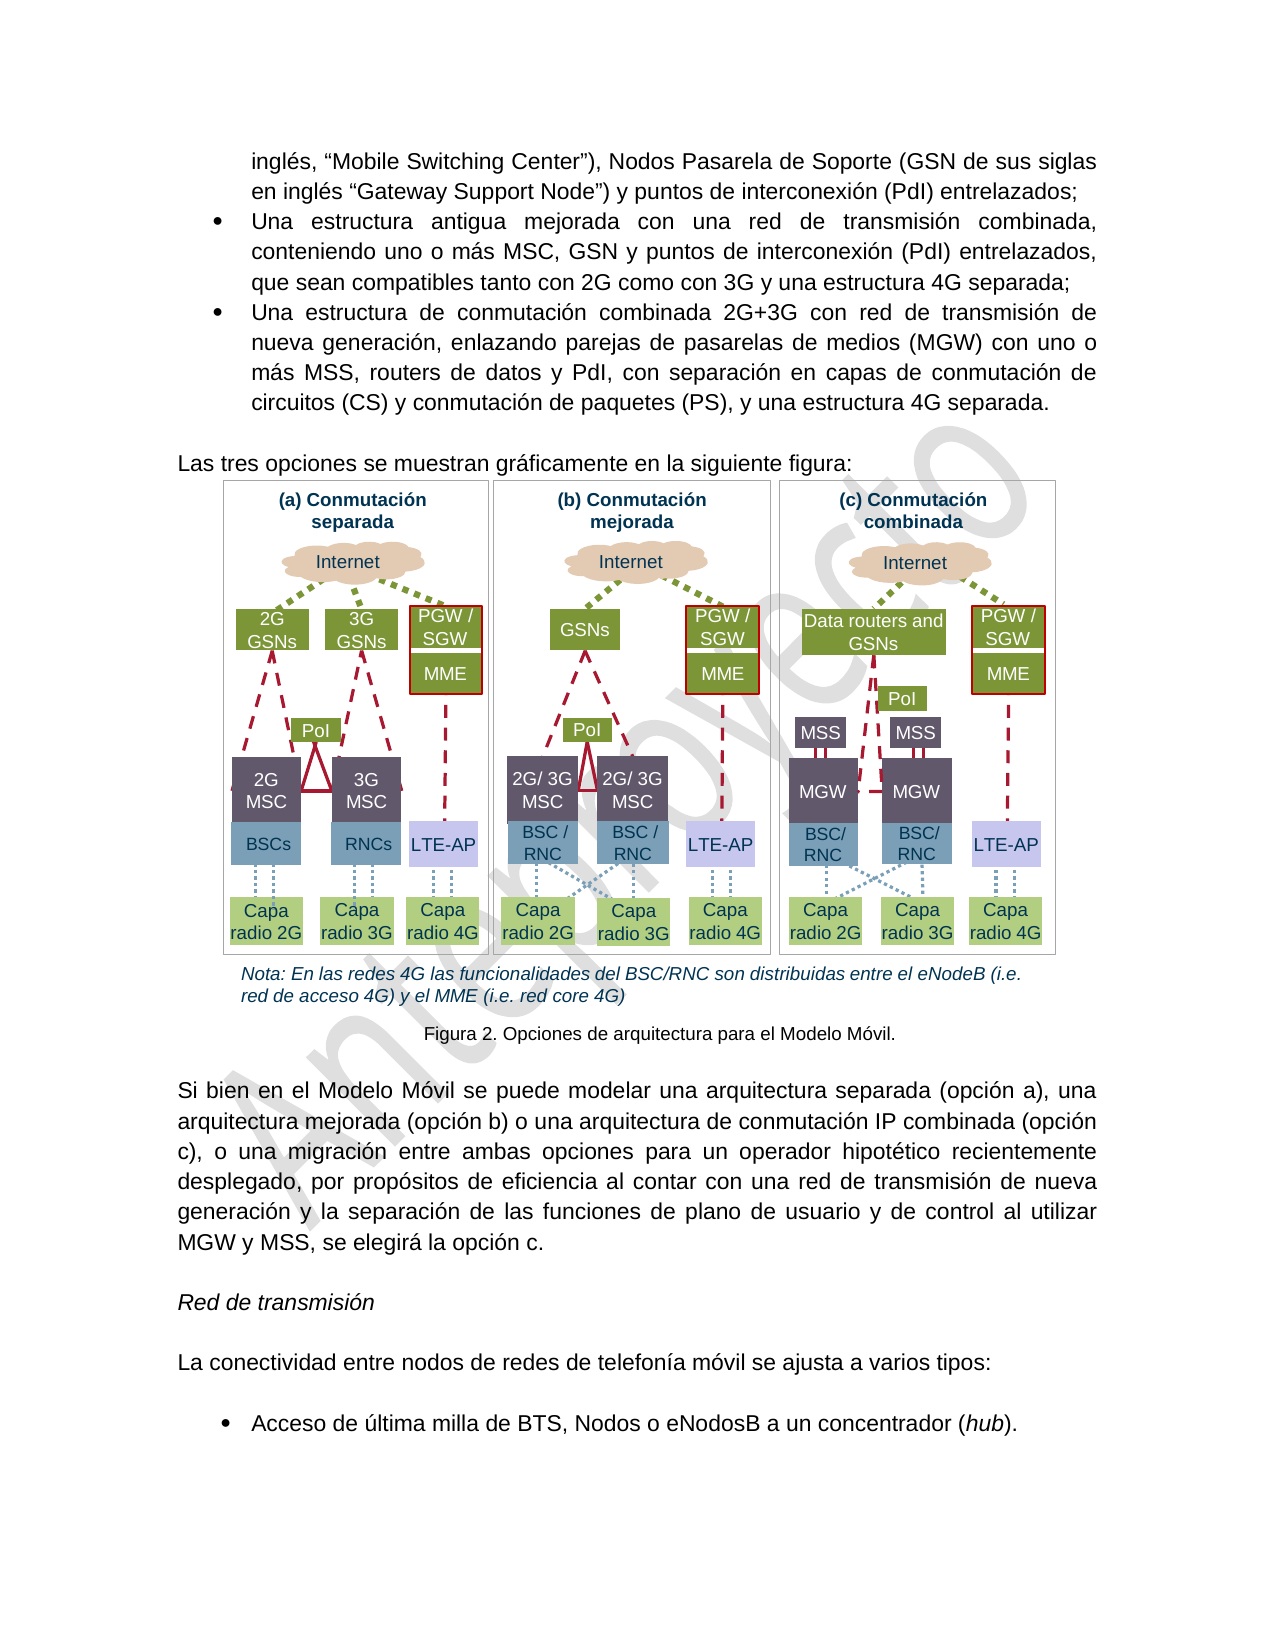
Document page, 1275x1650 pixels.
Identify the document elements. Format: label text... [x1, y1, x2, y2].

list Una estructura antigua mejorada con una red de transmisión combinada, conteniendo uno o más MSC, GSN y puntos de interconexión (PdI) entrelazados, que sean compatibles tanto con 2G como con 3G y una estructura 4G separada; [213, 208, 1098, 295]
list Acceso de última milla de BTS, Nodos o eNodosB a un concentrador (hub). [222, 1410, 1098, 1436]
text Figura 2. Opciones de arquitectura para el Modelo Móvil. [222, 1022, 1098, 1044]
list Una estructura de conmutación combinada 2G+3G con red de transmisión de nueva generación, enlazando parejas de pasarelas de medios (MGW) con uno o más MSS, routers de datos y PdI, con separación en capas de conmutación de circuitos (CS) y conmutación de paquetes (PS), y una estructura 4G separada. [213, 299, 1098, 416]
text Las tres opciones se muestran gráficamente en la siguiente figura: [177, 450, 1098, 476]
text Red de transmisión [177, 1289, 1098, 1315]
text La conectividad entre nodos de redes de telefonía móvil se ajusta a varios tipos: [177, 1349, 1098, 1376]
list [213, 148, 1098, 204]
text Si bien en el Modelo Móvil se puede modelar una arquitectura separada (opción a), una arquitectura mejorada (opción b) o una arquitectura de conmutación IP combinada (opción c), o una migración entre ambas opciones para un operador hipotético recientemente desplegado, por propósitos de eficiencia al contar con una red de transmisión de nueva generación y la separación de las funciones de plano de usuario y de control al utilizar MGW y MSS, se elegirá la opción c. [177, 1077, 1098, 1255]
